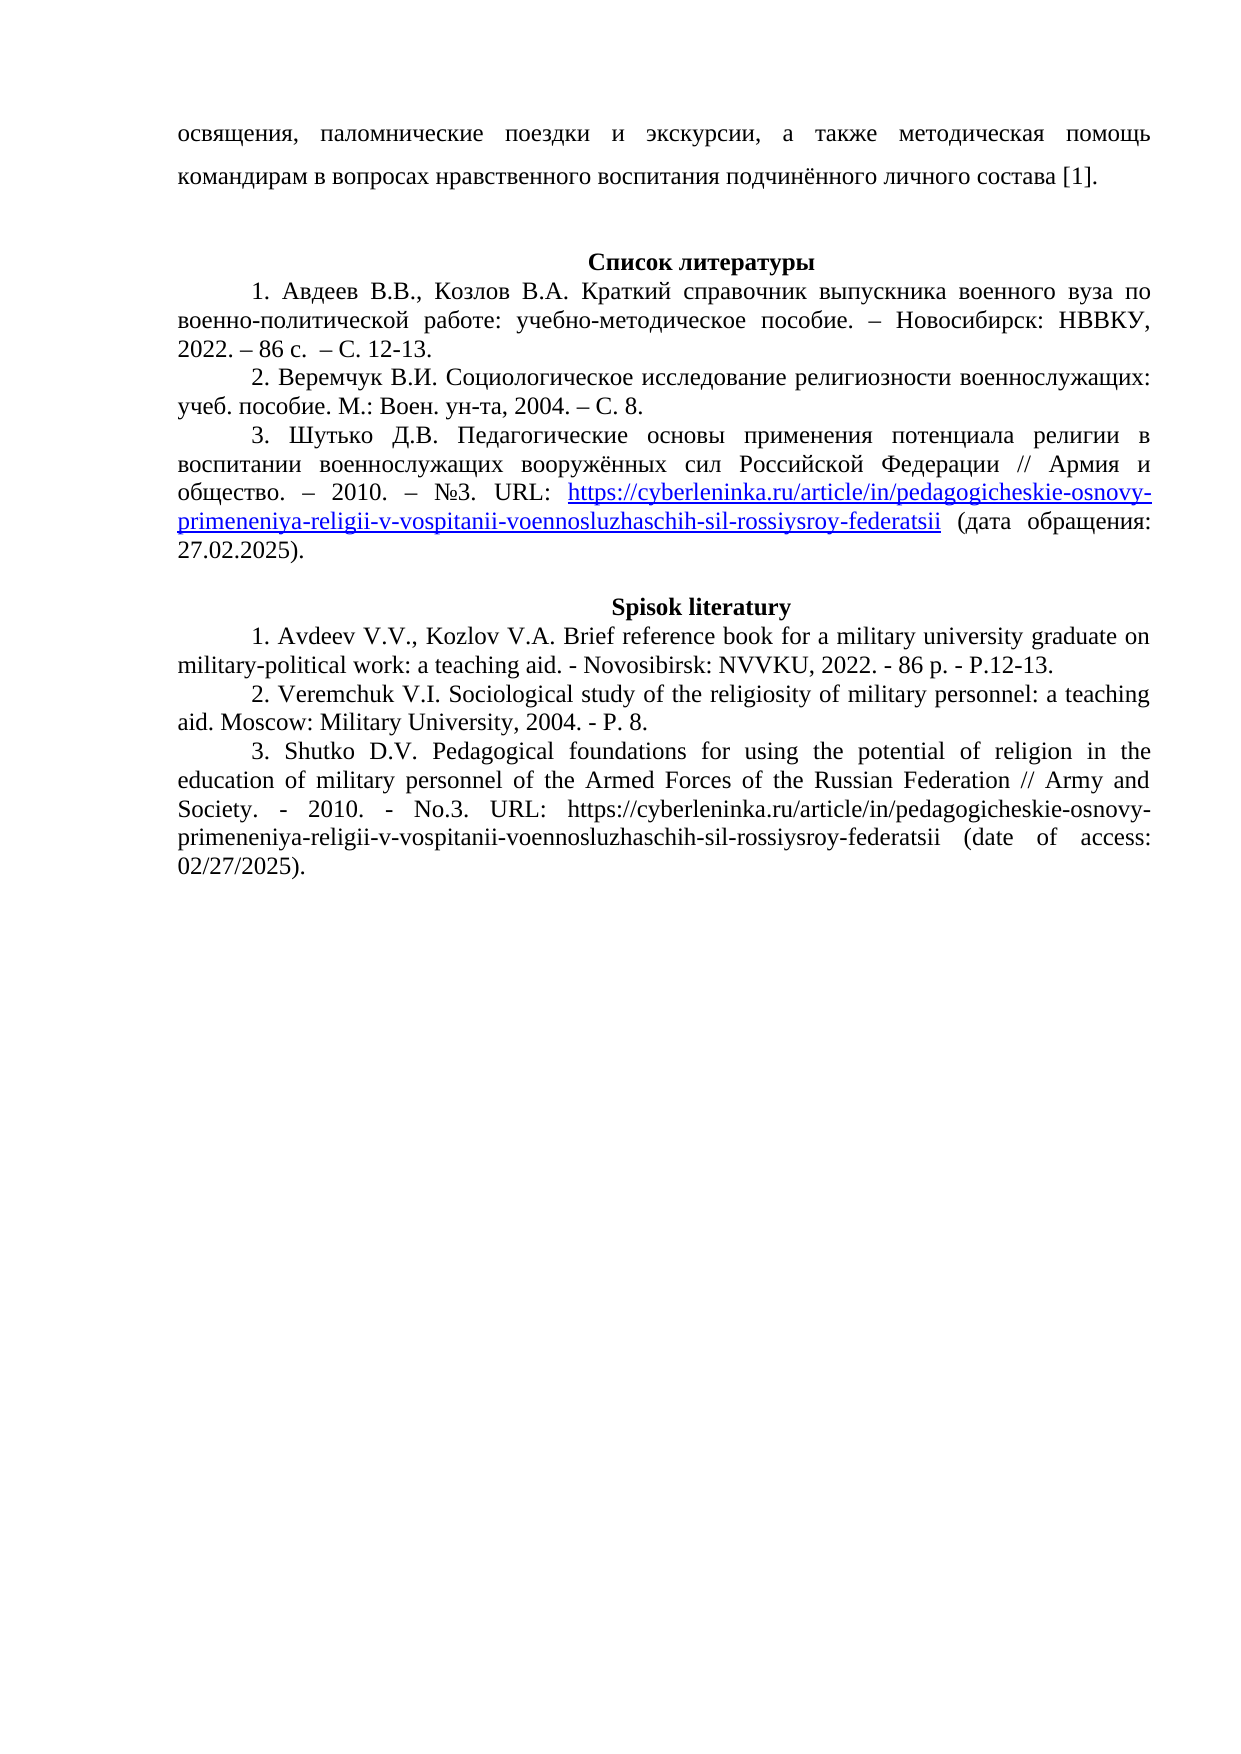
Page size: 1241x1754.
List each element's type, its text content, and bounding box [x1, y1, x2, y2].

text 2. Веремчук В.И. Социологическое исследование религиозности военнослужащих: учеб. пособие. М.: Воен. ун-та, 2004. – С. 8. [177, 362, 1152, 420]
text Spisok literatury [177, 592, 1152, 621]
text Список литературы [177, 247, 1152, 276]
text 2. Veremchuk V.I. Sociological study of the religiosity of military personnel: a teaching aid. Moscow: Military University, 2004. - P. 8. [177, 679, 1152, 736]
text 3. Шутько Д.В. Педагогические основы применения потенциала религии в воспитании военнослужащих вооружённых сил Российской Федерации // Армия и общество. – 2010. – №3. URL: https://cyberleninka.ru/article/in/pedagogicheskie-osnovy-primeneniya-religii-v-vospitanii-voennosluzhaschih-sil-rossiysroy-federatsii (дата обращения: 27.02.2025). [177, 420, 1152, 564]
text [177, 118, 1152, 190]
text 1. Avdeev V.V., Kozlov V.A. Brief reference book for a military university graduate on military-political work: a teaching aid. - Novosibirsk: NVVKU, 2022. - 86 p. - P.12-13. [177, 621, 1152, 679]
text 1. Авдеев В.В., Козлов В.А. Краткий справочник выпускника военного вуза по военно-политической работе: учебно-методическое пособие. – Новосибирск: НВВКУ, 2022. – 86 с. – С. 12-13. [177, 276, 1152, 362]
text 3. Shutko D.V. Pedagogical foundations for using the potential of religion in the education of military personnel of the Armed Forces of the Russian Federation // Army and Society. - 2010. - No.3. URL: https://cyberleninka.ru/article/in/pedagogicheskie-osnovy-primeneniya-religii-v-vospitanii-voennosluzhaschih-sil-rossiysroy-federatsii (date of access: 02/27/2025). [177, 736, 1152, 880]
